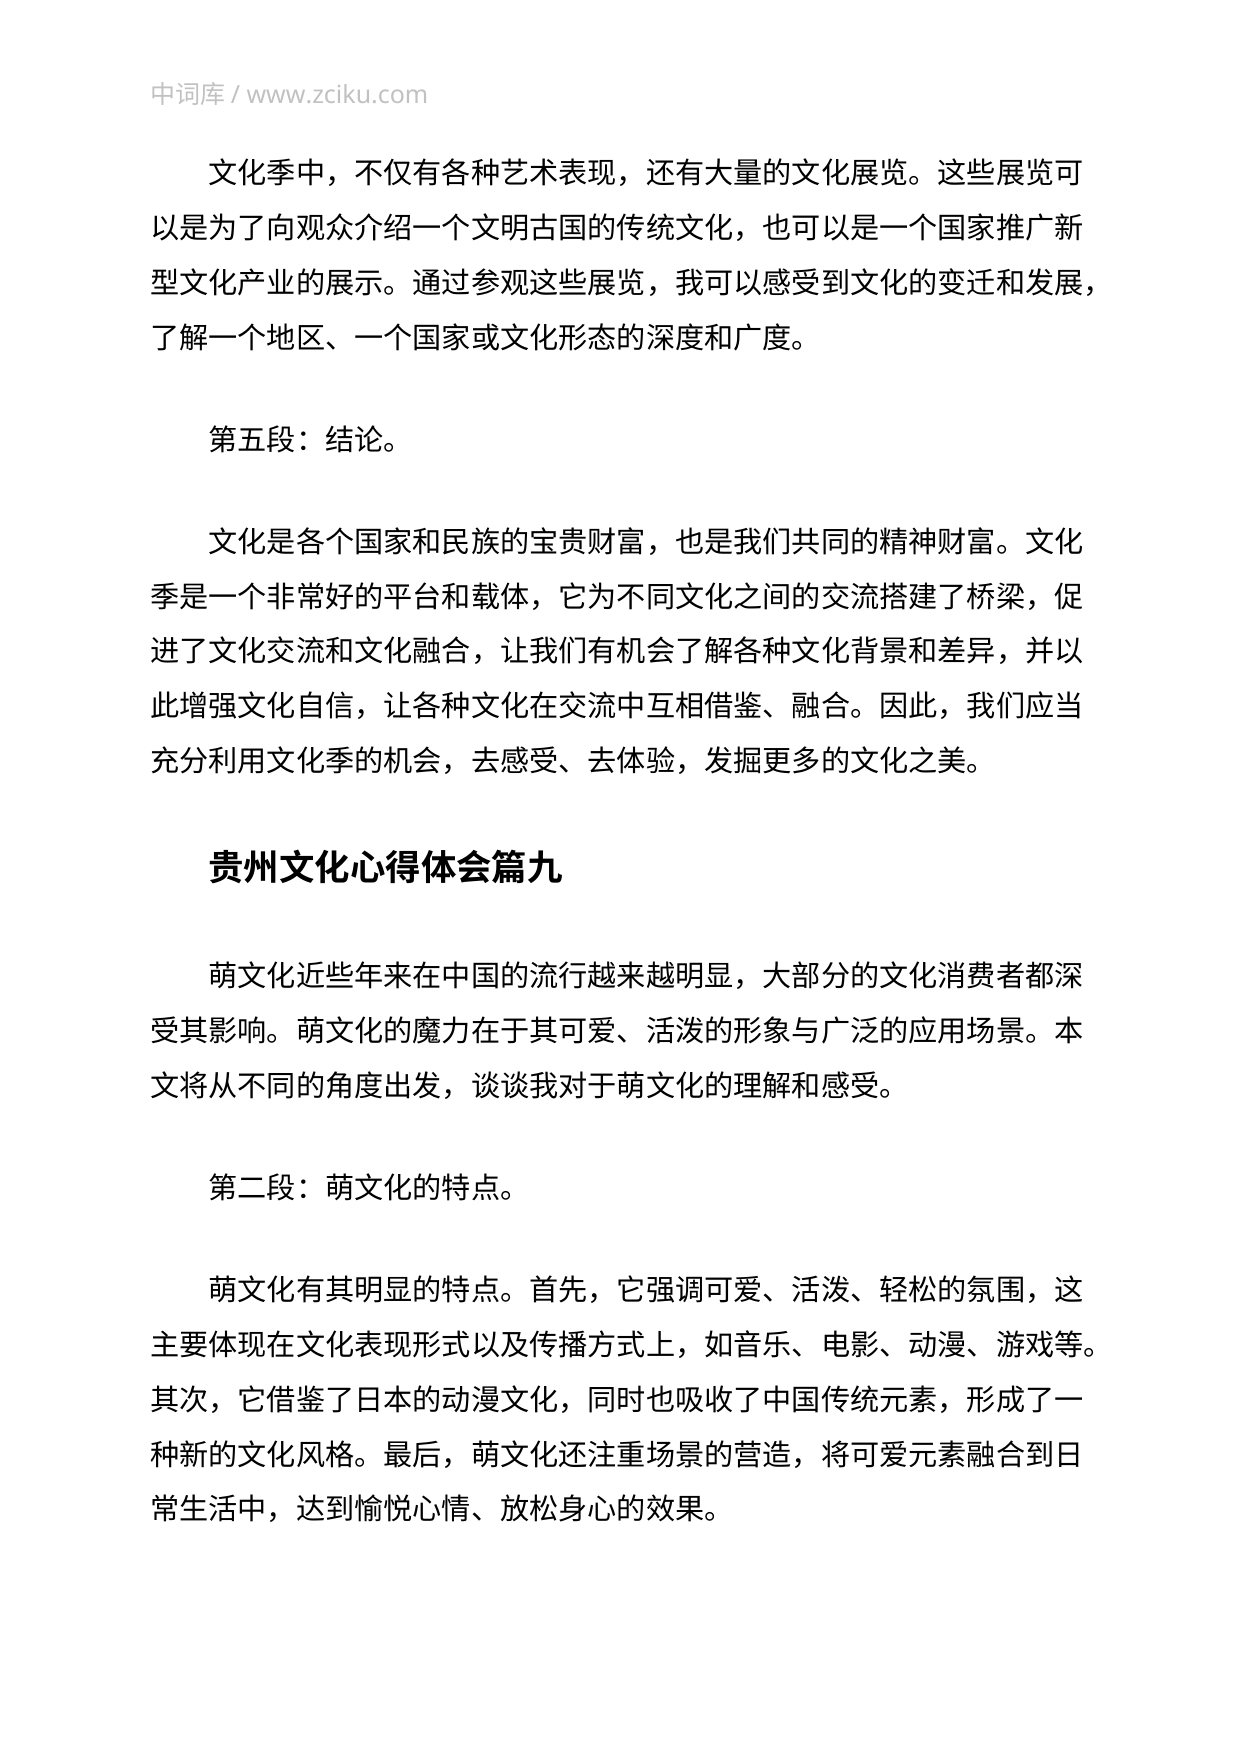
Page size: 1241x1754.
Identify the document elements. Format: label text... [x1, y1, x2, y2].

text 贵州文化心得体会篇九 [150, 839, 1090, 891]
text 第五段：结论。 [150, 416, 1090, 459]
text 文化是各个国家和民族的宝贵财富，也是我们共同的精神财富。文化季是一个非常好的平台和载体，它为不同文化之间的交流搭建了桥梁，促进了文化交流和文化融合，让我们有机会了解各种文化背景和差异，并以此增强文化自信，让各种文化在交流中互相借鉴、融合。因此，我们应当充分利用文化季的机会，去感受、去体验，发掘更多的文化之美。 [150, 518, 1090, 780]
text 第二段：萌文化的特点。 [150, 1164, 1090, 1207]
text 萌文化有其明显的特点。首先，它强调可爱、活泼、轻松的氛围，这主要体现在文化表现形式以及传播方式上，如音乐、电影、动漫、游戏等。其次，它借鉴了日本的动漫文化，同时也吸收了中国传统元素，形成了一种新的文化风格。最后，萌文化还注重场景的营造，将可爱元素融合到日常生活中，达到愉悦心情、放松身心的效果。 [150, 1266, 1090, 1528]
text 文化季中，不仅有各种艺术表现，还有大量的文化展览。这些展览可以是为了向观众介绍一个文明古国的传统文化，也可以是一个国家推广新型文化产业的展示。通过参观这些展览，我可以感受到文化的变迁和发展，了解一个地区、一个国家或文化形态的深度和广度。 [150, 150, 1090, 357]
text 萌文化近些年来在中国的流行越来越明显，大部分的文化消费者都深受其影响。萌文化的魔力在于其可爱、活泼的形象与广泛的应用场景。本文将从不同的角度出发，谈谈我对于萌文化的理解和感受。 [150, 953, 1090, 1105]
